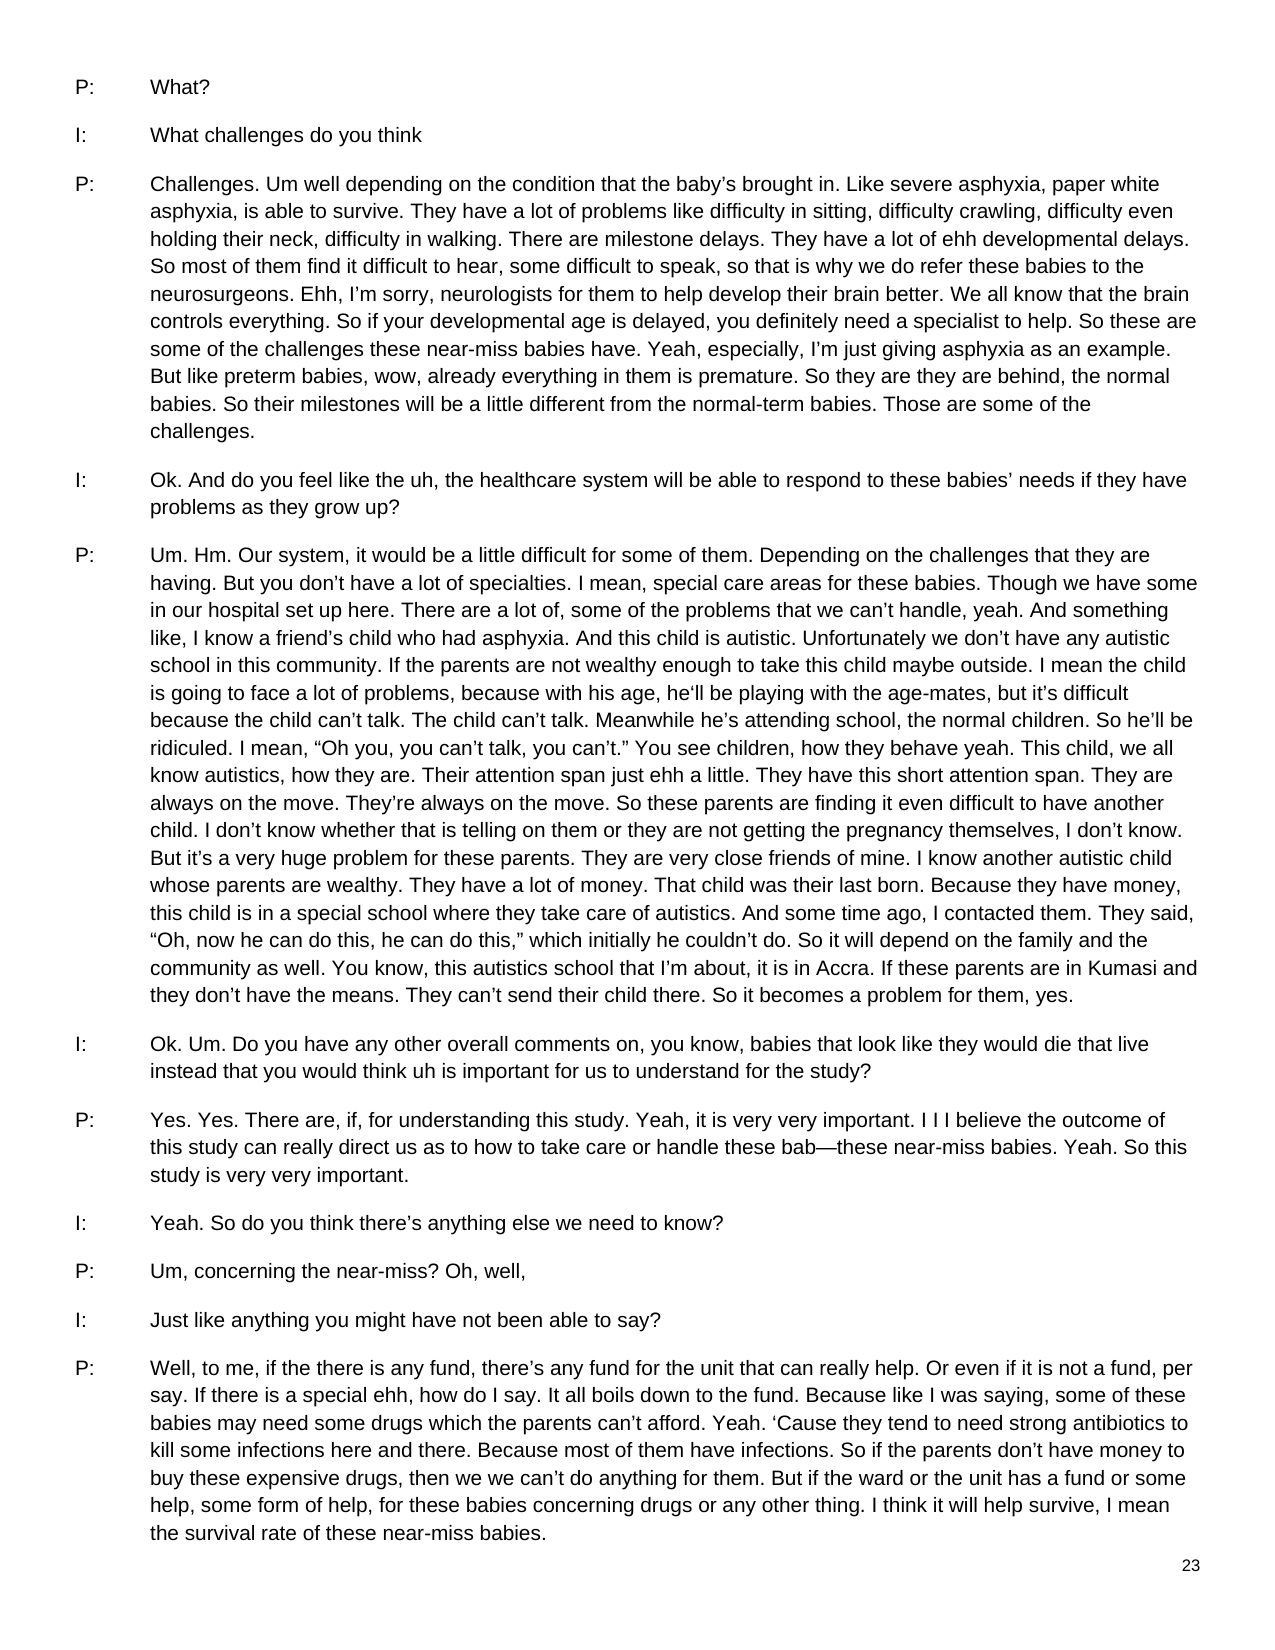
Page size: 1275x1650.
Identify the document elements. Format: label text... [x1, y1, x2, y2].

text I: Just like anything you might have not been able to say? [75, 1307, 1200, 1331]
text I: What challenges do you think [75, 123, 1200, 147]
text P: Um, concerning the near-miss? Oh, well, [75, 1259, 1200, 1283]
text P: Well, to me, if the there is any fund, there’s any fund for the unit that can really help. Or even if it is not a fund, per say. If there is a special ehh, how do I say. It all boils down to the fund. Because like I was saying, some of these babies may need some drugs which the parents can’t afford. Yeah. ‘Cause they tend to need strong antibiotics to kill some infections here and there. Because most of them have infections. So if the parents don’t have money to buy these expensive drugs, then we we can’t do anything for them. But if the ward or the unit has a fund or some help, some form of help, for these babies concerning drugs or any other thing. I think it will help survive, I mean the survival rate of these near-miss babies. [75, 1356, 1200, 1545]
text I: Ok. Um. Do you have any other overall comments on, you know, babies that look like they would die that live instead that you would think uh is important for us to understand for the study? [75, 1032, 1200, 1083]
text P: Um. Hm. Our system, it would be a little difficult for some of them. Depending on the challenges that they are having. But you don’t have a lot of specialties. I mean, special care areas for these babies. Though we have some in our hospital set up here. There are a lot of, some of the problems that we can’t handle, yeah. And something like, I know a friend’s child who had asphyxia. And this child is autistic. Unfortunately we don’t have any autistic school in this community. If the parents are not wealthy enough to take this child maybe outside. I mean the child is going to face a lot of problems, because with his age, he‘ll be playing with the age-mates, but it’s difficult because the child can’t talk. The child can’t talk. Meanwhile he’s attending school, the normal children. So he’ll be ridiculed. I mean, “Oh you, you can’t talk, you can’t.” You see children, how they behave yeah. This child, we all know autistics, how they are. Their attention span just ehh a little. They have this short attention span. They are always on the move. They’re always on the move. So these parents are finding it even difficult to have another child. I don’t know whether that is telling on them or they are not getting the pregnancy themselves, I don’t know. But it’s a very huge problem for these parents. They are very close friends of mine. I know another autistic child whose parents are wealthy. They have a lot of money. That child was their last born. Because they have money, this child is in a special school where they take care of autistics. And some time ago, I contacted them. They said, “Oh, now he can do this, he can do this,” which initially he couldn’t do. So it will depend on the family and the community as well. You know, this autistics school that I’m about, it is in Accra. If these parents are in Kumasi and they don’t have the means. They can’t send their child there. So it becomes a problem for them, yes. [75, 543, 1200, 1007]
text P: What? [75, 75, 1200, 99]
text I: Ok. And do you feel like the uh, the healthcare system will be able to respond to these babies’ needs if they have problems as they grow up? [75, 467, 1200, 519]
text I: Yeah. So do you think there’s anything else we need to know? [75, 1211, 1200, 1235]
text P: Challenges. Um well depending on the condition that the baby’s brought in. Like severe asphyxia, paper white asphyxia, is able to survive. They have a lot of problems like difficulty in sitting, difficulty crawling, difficulty even holding their neck, difficulty in walking. There are milestone delays. They have a lot of ehh developmental delays. So most of them find it difficult to hear, some difficult to speak, so that is why we do refer these babies to the neurosurgeons. Ehh, I’m sorry, neurologists for them to help develop their brain better. We all know that the brain controls everything. So if your developmental age is delayed, you definitely need a specialist to help. So these are some of the challenges these near-miss babies have. Yeah, especially, I’m just giving asphyxia as an example. But like preterm babies, wow, already everything in them is premature. So they are they are behind, the normal babies. So their milestones will be a little different from the normal-term babies. Those are some of the challenges. [75, 172, 1200, 443]
text P: Yes. Yes. There are, if, for understanding this study. Yeah, it is very very important. I I I believe the outcome of this study can really direct us as to how to take care or handle these bab—these near-miss babies. Yeah. So this study is very very important. [75, 1107, 1200, 1186]
